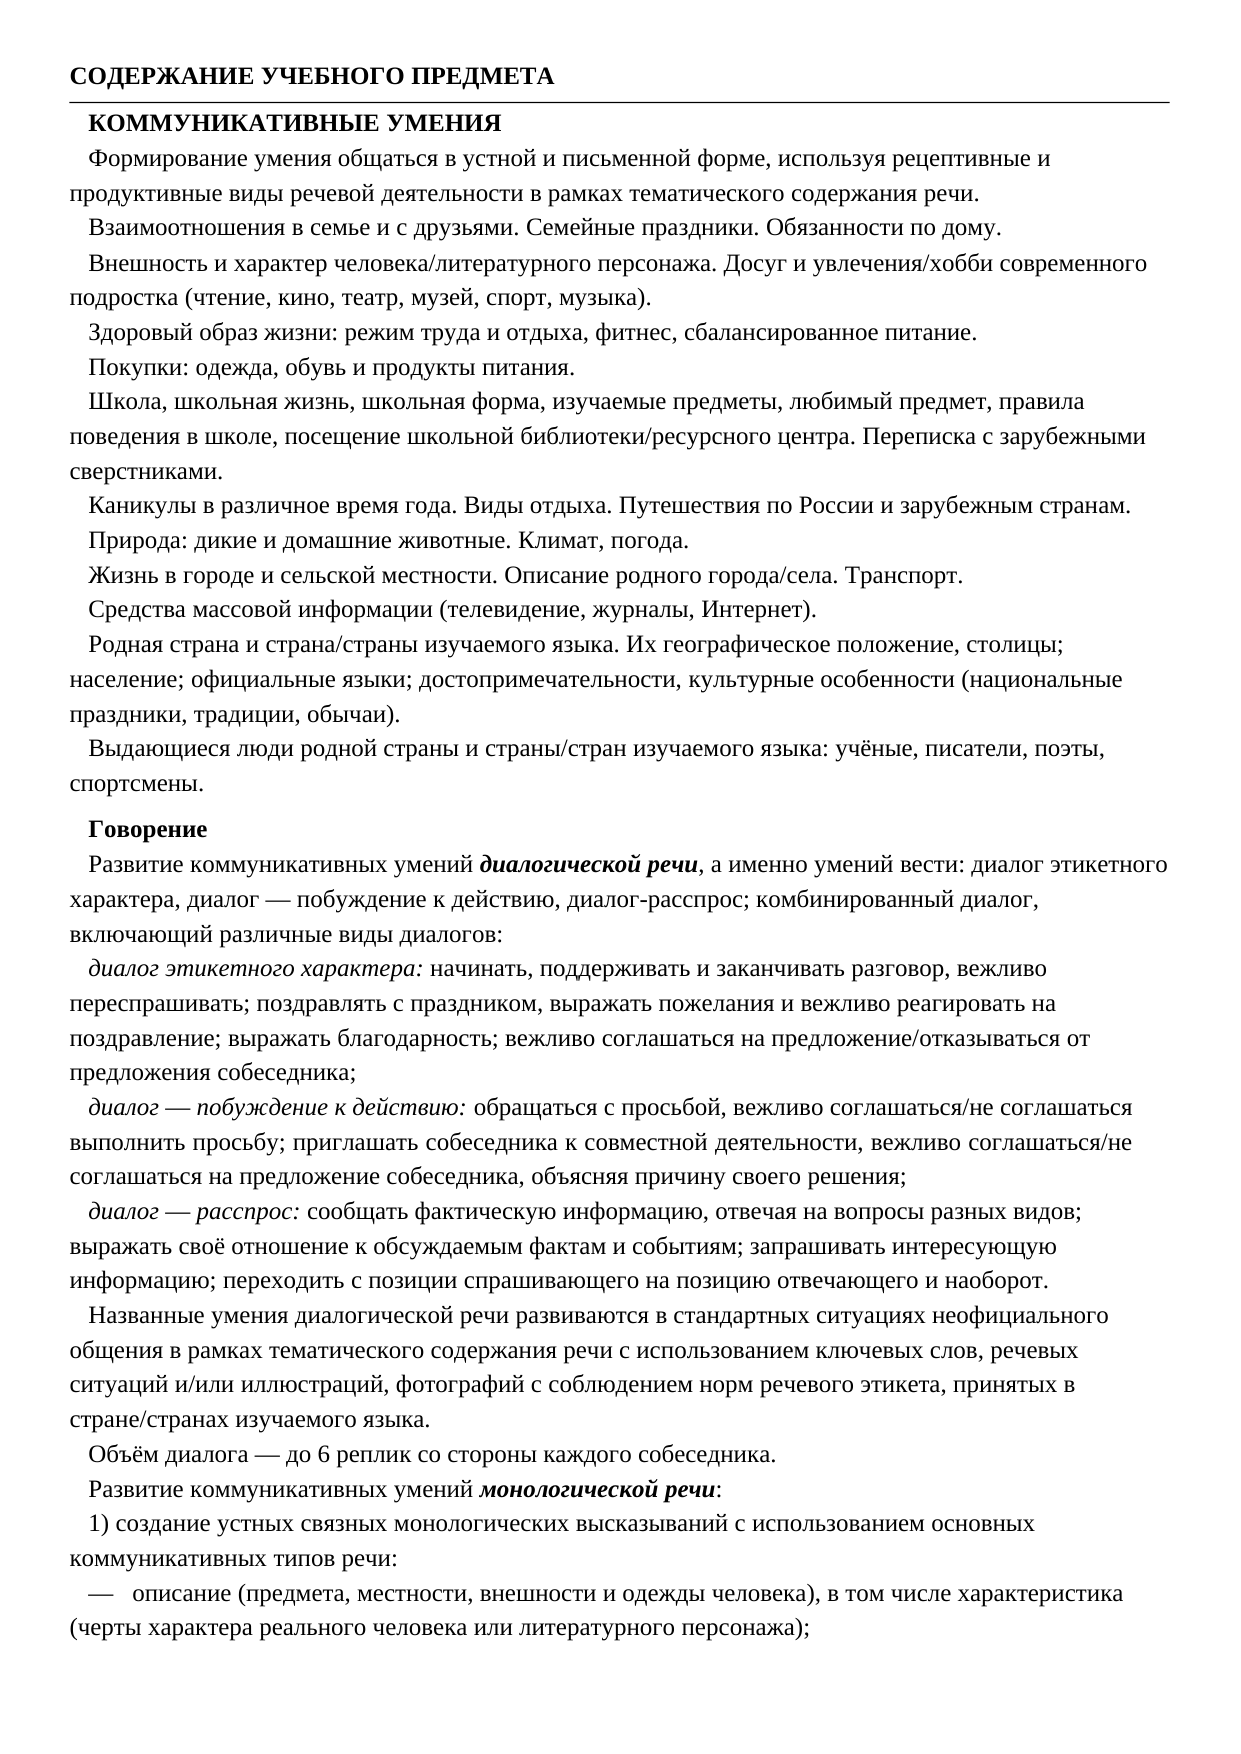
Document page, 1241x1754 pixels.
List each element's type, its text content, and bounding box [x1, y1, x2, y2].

text Каникулы в различное время года. Виды отдыха. Путешествия по России и зарубежным странам. Природа: дикие и домашние животные. Климат, погода. [88, 491, 1134, 554]
text диалог этикетного характера: начинать, поддерживать и заканчивать разговор, вежливо переспрашивать; поздравлять с праздником, выражать пожелания и вежливо реагировать на поздравление; выражать благодарность; вежливо соглашаться на предложение/отказываться от предложения собеседника; [69, 953, 1182, 1086]
text Взаимоотношения в семье и с друзьями. Семейные праздники. Обязанности по дому. [88, 213, 1182, 241]
text Объём диалога — до 6 реплик со стороны каждого собеседника. Развитие коммуникативных умений монологической речи: [88, 1439, 779, 1502]
text Развитие коммуникативных умений диалогической речи, а именно умений вести: диалог этикетного характера, диалог — побуждение к действию, диалог-расспрос; комбинированный диалог, включающий различные виды диалогов: [69, 849, 1171, 947]
text диалог — расспрос: сообщать фактическую информацию, отвечая на вопросы разных видов; выражать своё отношение к обсуждаемым фактам и событиям; запрашивать интересующую информацию; переходить с позиции спрашивающего на позицию отвечающего и наоборот. [69, 1196, 1085, 1294]
text Названные умения диалогической речи развиваются в стандартных ситуациях неофициального общения в рамках тематического содержания речи с использованием ключевых слов, речевых ситуаций и/или иллюстраций, фотографий с соблюдением норм речевого этикета, принятых в стране/странах изучаемого языка. [69, 1300, 1112, 1433]
text Выдающиеся люди родной страны и страны/стран изучаемого языка: учёные, писатели, поэты, спортсмены. [69, 733, 1108, 797]
text Формирование умения общаться в устной и письменной форме, используя рецептивные и продуктивные виды речевой деятельности в рамках тематического содержания речи. [69, 143, 1054, 207]
subtitle Говорение [88, 814, 1182, 843]
text Жизнь в городе и сельской местности. Описание родного города/села. Транспорт. Средства массовой информации (телевидение, журналы, Интернет). [88, 560, 967, 623]
text диалог — побуждение к действию: обращаться с просьбой, вежливо соглашаться/не соглашаться выполнить просьбу; приглашать собеседника к совместной деятельности, вежливо соглашаться/не соглашаться на предложение собеседника, объясняя причину своего решения; [69, 1092, 1133, 1190]
text Школа, школьная жизнь, школьная форма, изучаемые предметы, любимый предмет, правила поведения в школе, посещение школьной библиотеки/ресурсного центра. Переписка с зарубежными сверстниками. [69, 386, 1149, 484]
text КОММУНИКАТИВНЫЕ УМЕНИЯ [88, 108, 1182, 137]
text Здоровый образ жизни: режим труда и отдыха, фитнес, сбалансированное питание. Покупки: одежда, обувь и продукты питания. [88, 317, 981, 381]
subtitle СОДЕРЖАНИЕ УЧЕБНОГО ПРЕДМЕТА [69, 61, 1182, 90]
list создание устных связных монологических высказываний с использованием основных коммуникативных типов речи: [69, 1508, 1054, 1572]
text Внешность и характер человека/литературного персонажа. Досуг и увлечения/хобби современного подростка (чтение, кино, театр, музей, спорт, музыка). [69, 248, 1151, 311]
text Родная страна и страна/страны изучаемого языка. Их географическое положение, столицы; население; официальные языки; достопримечательности, культурные особенности (национальные праздники, традиции, обычаи). [69, 629, 1148, 727]
list описание (предмета, местности, внешности и одежды человека), в том числе характеристика (черты характера реального человека или литературного персонажа); [69, 1578, 1124, 1641]
